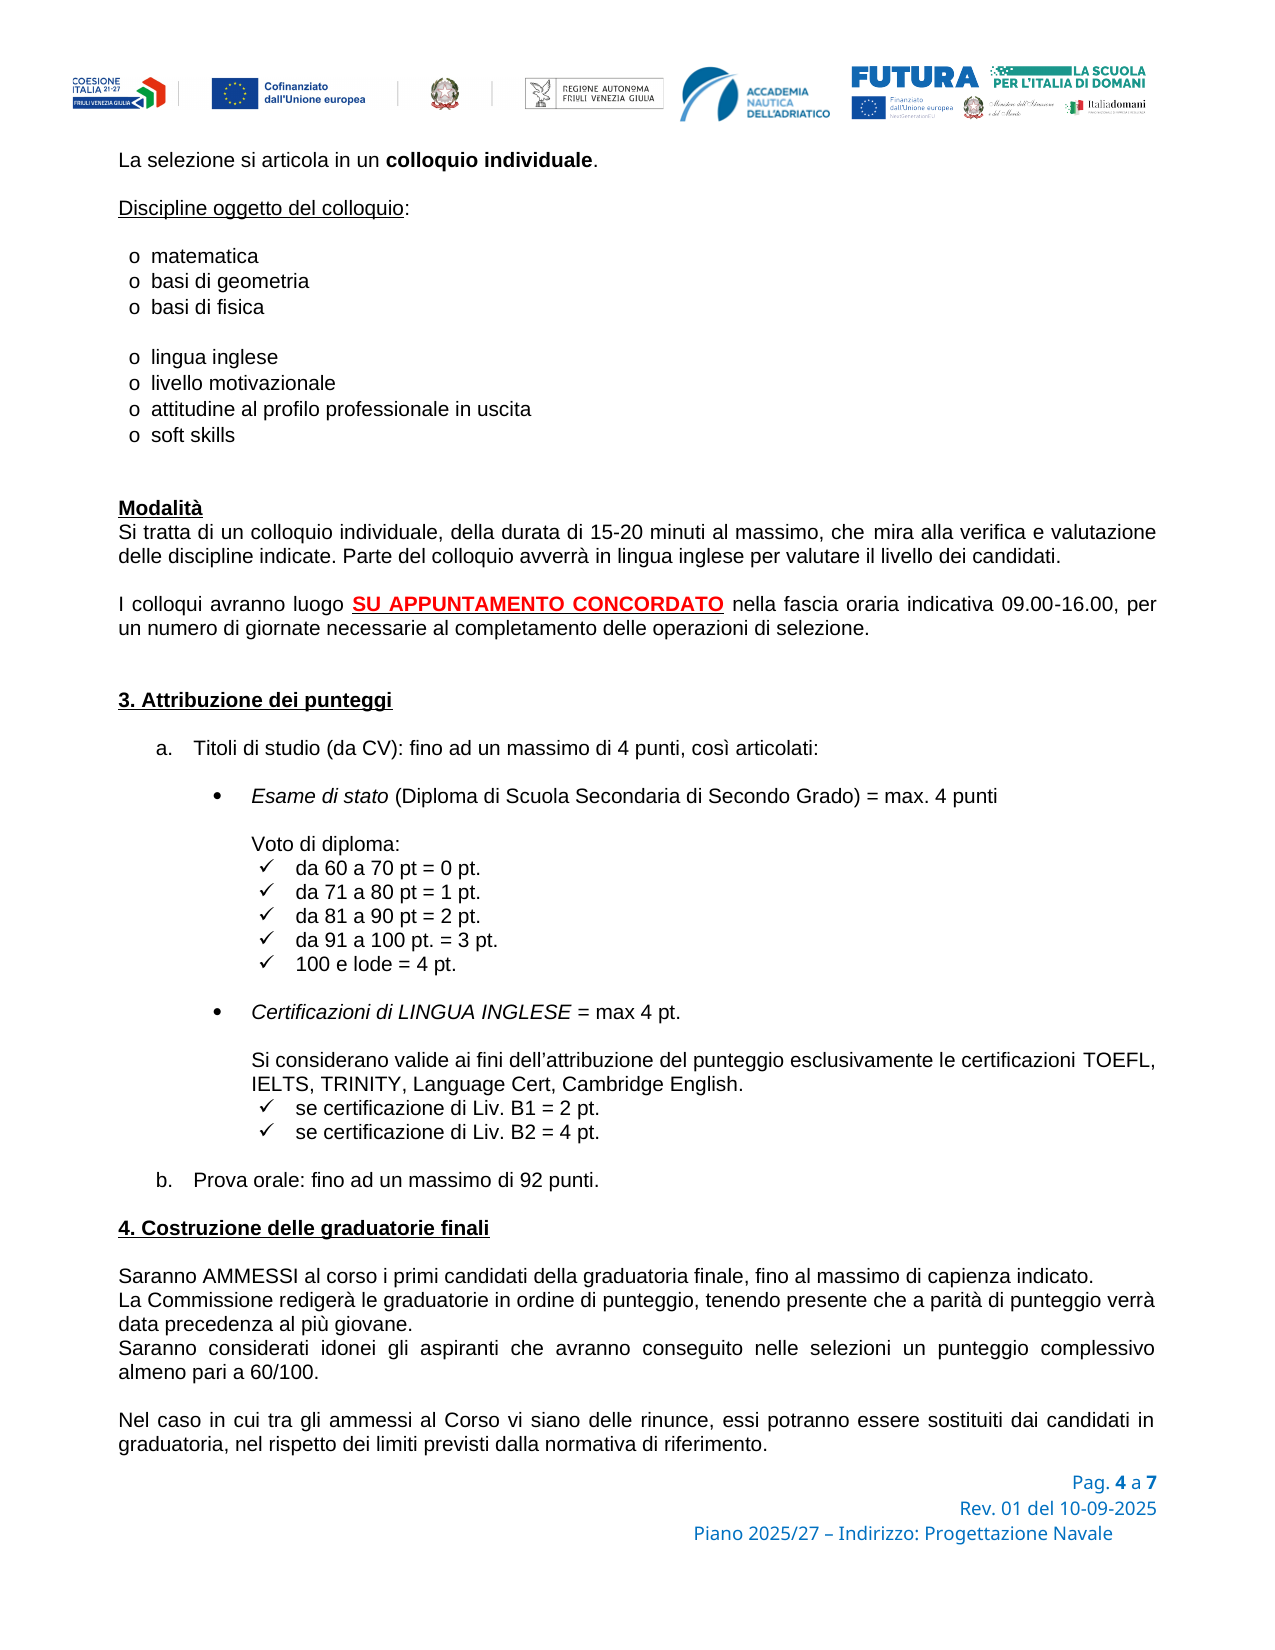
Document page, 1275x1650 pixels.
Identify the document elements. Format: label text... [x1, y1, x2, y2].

list Si considerano valide ai fini dell’attribuzione del punteggio esclusivamente le certificazioni TOEFL, IELTS, TRINITY, Language Cert, Cambridge English. [251, 1048, 1157, 1096]
list soft skills [128, 422, 1157, 448]
text Saranno considerati idonei gli aspiranti che avranno conseguito nelle selezioni un punteggio complessivo almeno pari a 60/100. [118, 1336, 1157, 1383]
list da 71 a 80 pt = 1 pt. [258, 880, 1157, 904]
picture [679, 66, 831, 123]
list basi di fisica [128, 295, 1157, 321]
text I colloqui avranno luogo SU APPUNTAMENTO CONCORDATO nella fascia oraria indicativa 09.00-16.00, per un numero di giornate necessarie al completamento delle operazioni di selezione. [118, 592, 1157, 640]
list Esame di stato (Diploma di Scuola Secondaria di Secondo Grado) = max. 4 punti [213, 784, 1157, 808]
list 100 e lode = 4 pt. [258, 952, 1157, 976]
list basi di geometria [128, 269, 1157, 295]
text Discipline oggetto del colloquio: [118, 196, 1157, 219]
list Certificazioni di LINGUA INGLESE = max 4 pt. [213, 1000, 1157, 1024]
list da 91 a 100 pt. = 3 pt. [258, 928, 1157, 952]
list da 60 a 70 pt = 0 pt. [258, 856, 1157, 880]
list matematica [128, 243, 1157, 269]
list Titoli di studio (da CV): fino ad un massimo di 4 punti, così articolati: [156, 736, 1157, 760]
text Si tratta di un colloquio individuale, della durata di 15-20 minuti al massimo, che mira alla verifica e valutazione delle discipline indicate. Parte del colloquio avverrà in lingua inglese per valutare il livello dei candidati. [118, 520, 1157, 568]
list se certificazione di Liv. B1 = 2 pt. [258, 1096, 1157, 1120]
text Modalità [118, 496, 1157, 520]
picture [849, 63, 1148, 123]
list lingua inglese [128, 345, 1157, 371]
picture [72, 77, 664, 110]
text Nel caso in cui tra gli ammessi al Corso vi siano delle rinunce, essi potranno essere sostituiti dai candidati in graduatoria, nel rispetto dei limiti previsti dalla normativa di riferimento. [118, 1407, 1157, 1455]
text La Commissione redigerà le graduatorie in ordine di punteggio, tenendo presente che a parità di punteggio verrà data precedenza al più giovane. [118, 1288, 1157, 1336]
list livello motivazionale [128, 371, 1157, 397]
text La selezione si articola in un colloquio individuale. [118, 148, 1157, 172]
text 4. Costruzione delle graduatorie finali [118, 1216, 1157, 1240]
text 3. Attribuzione dei punteggi [118, 688, 1157, 712]
list Prova orale: fino ad un massimo di 92 punti. [156, 1168, 1157, 1192]
list se certificazione di Liv. B2 = 4 pt. [258, 1120, 1157, 1144]
list attitudine al profilo professionale in uscita [128, 397, 1157, 422]
list Voto di diploma: [251, 832, 1157, 856]
text Saranno AMMESSI al corso i primi candidati della graduatoria finale, fino al massimo di capienza indicato. [118, 1264, 1157, 1288]
list da 81 a 90 pt = 2 pt. [258, 904, 1157, 928]
